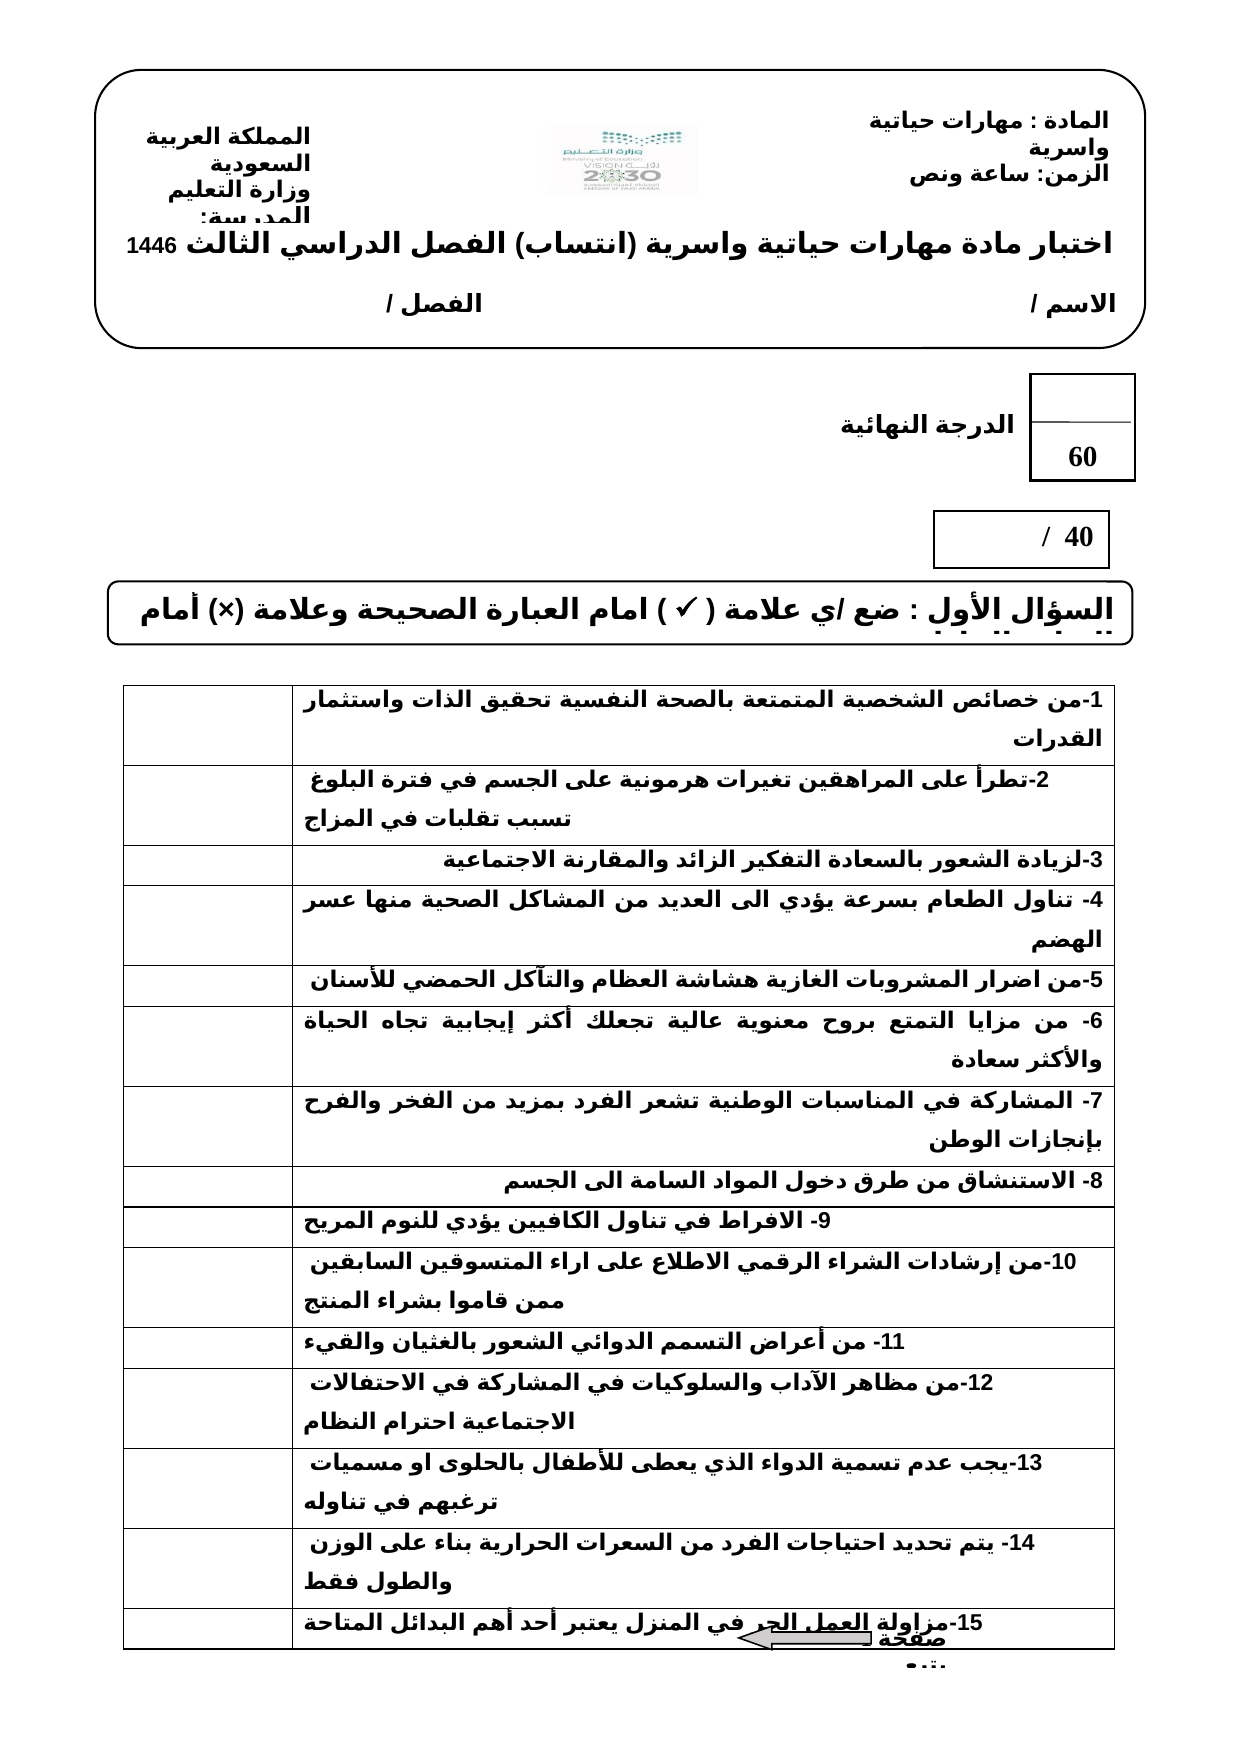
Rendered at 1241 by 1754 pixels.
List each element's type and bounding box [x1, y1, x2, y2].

picture [542, 119, 698, 198]
